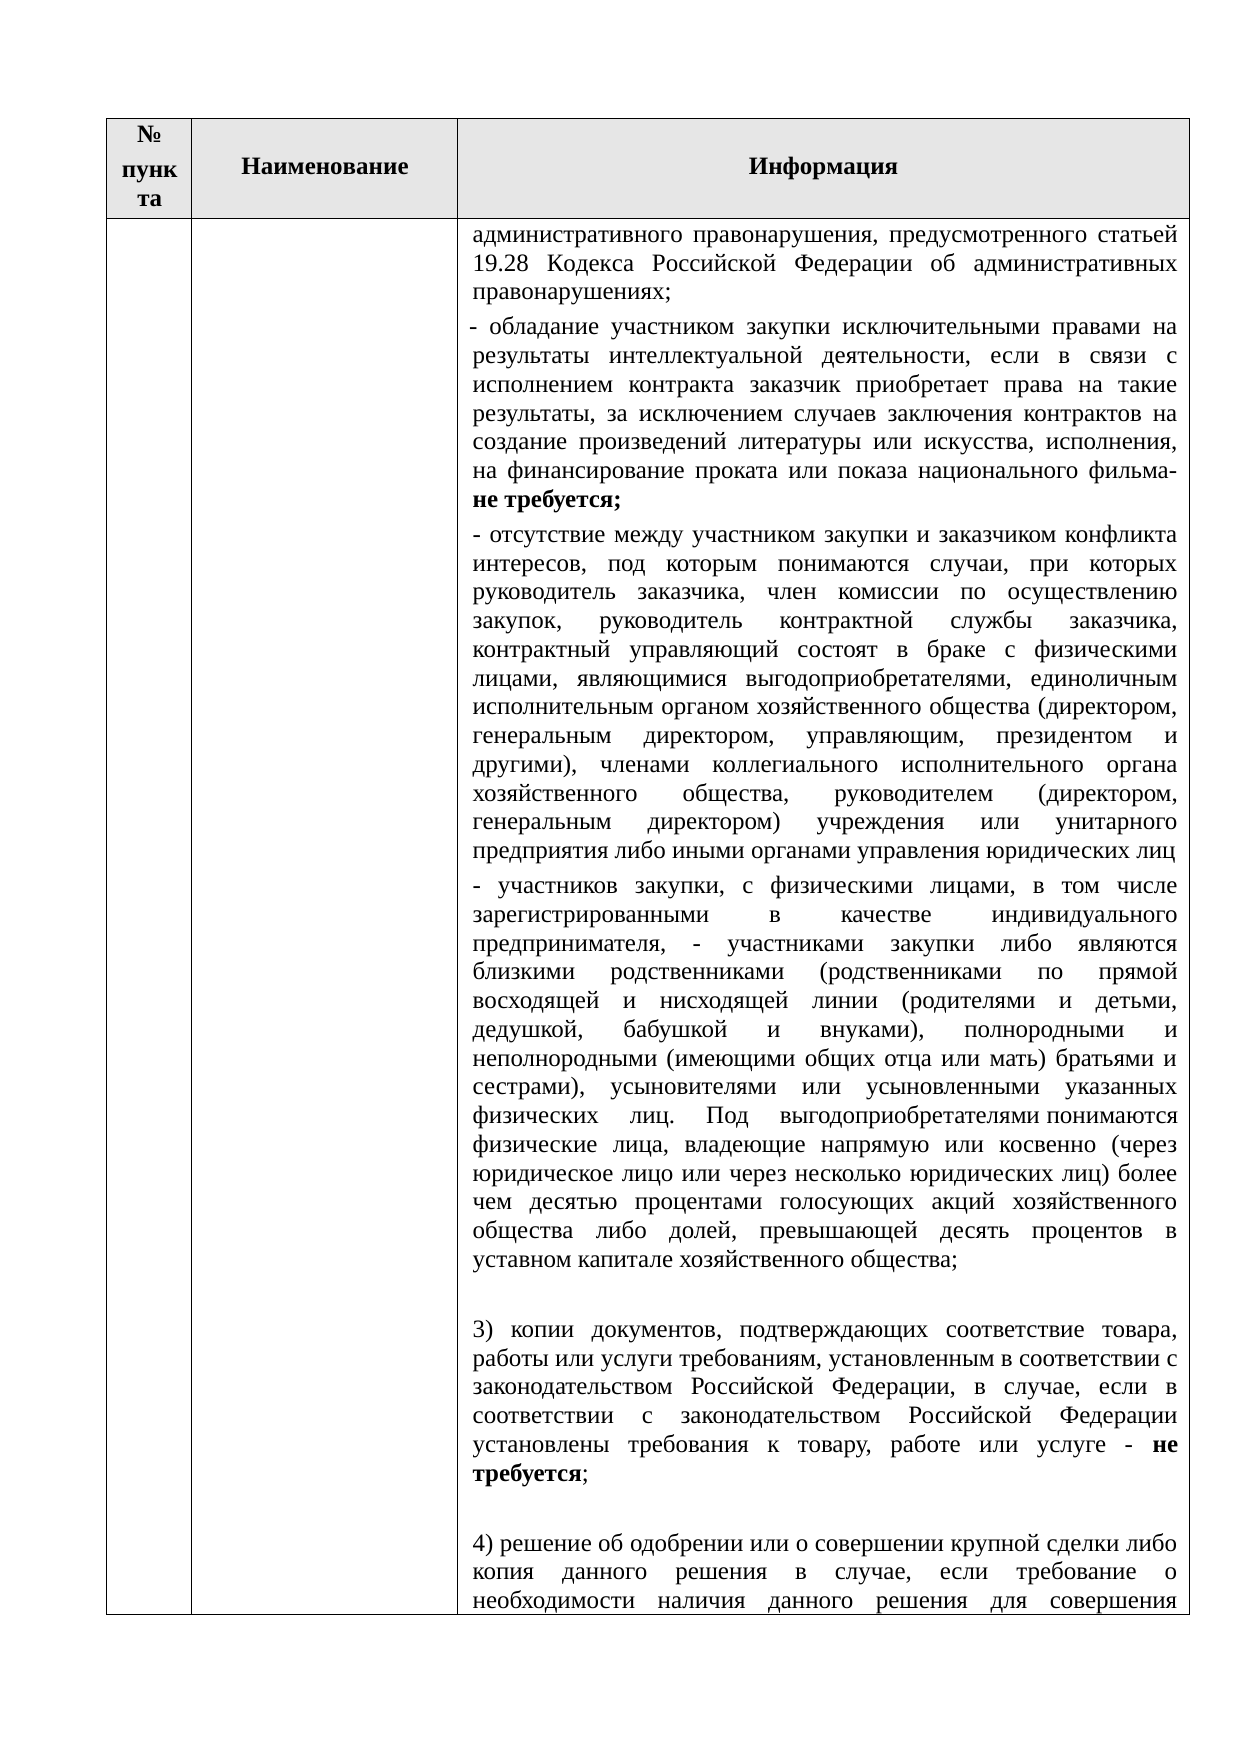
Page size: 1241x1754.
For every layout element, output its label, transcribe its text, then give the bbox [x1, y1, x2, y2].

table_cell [458, 219, 1189, 1614]
table_header Информация [458, 119, 1189, 218]
table_header № пункта [107, 119, 191, 218]
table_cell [192, 219, 457, 1614]
table_header Наименование [192, 119, 457, 218]
table_cell [107, 219, 191, 1614]
